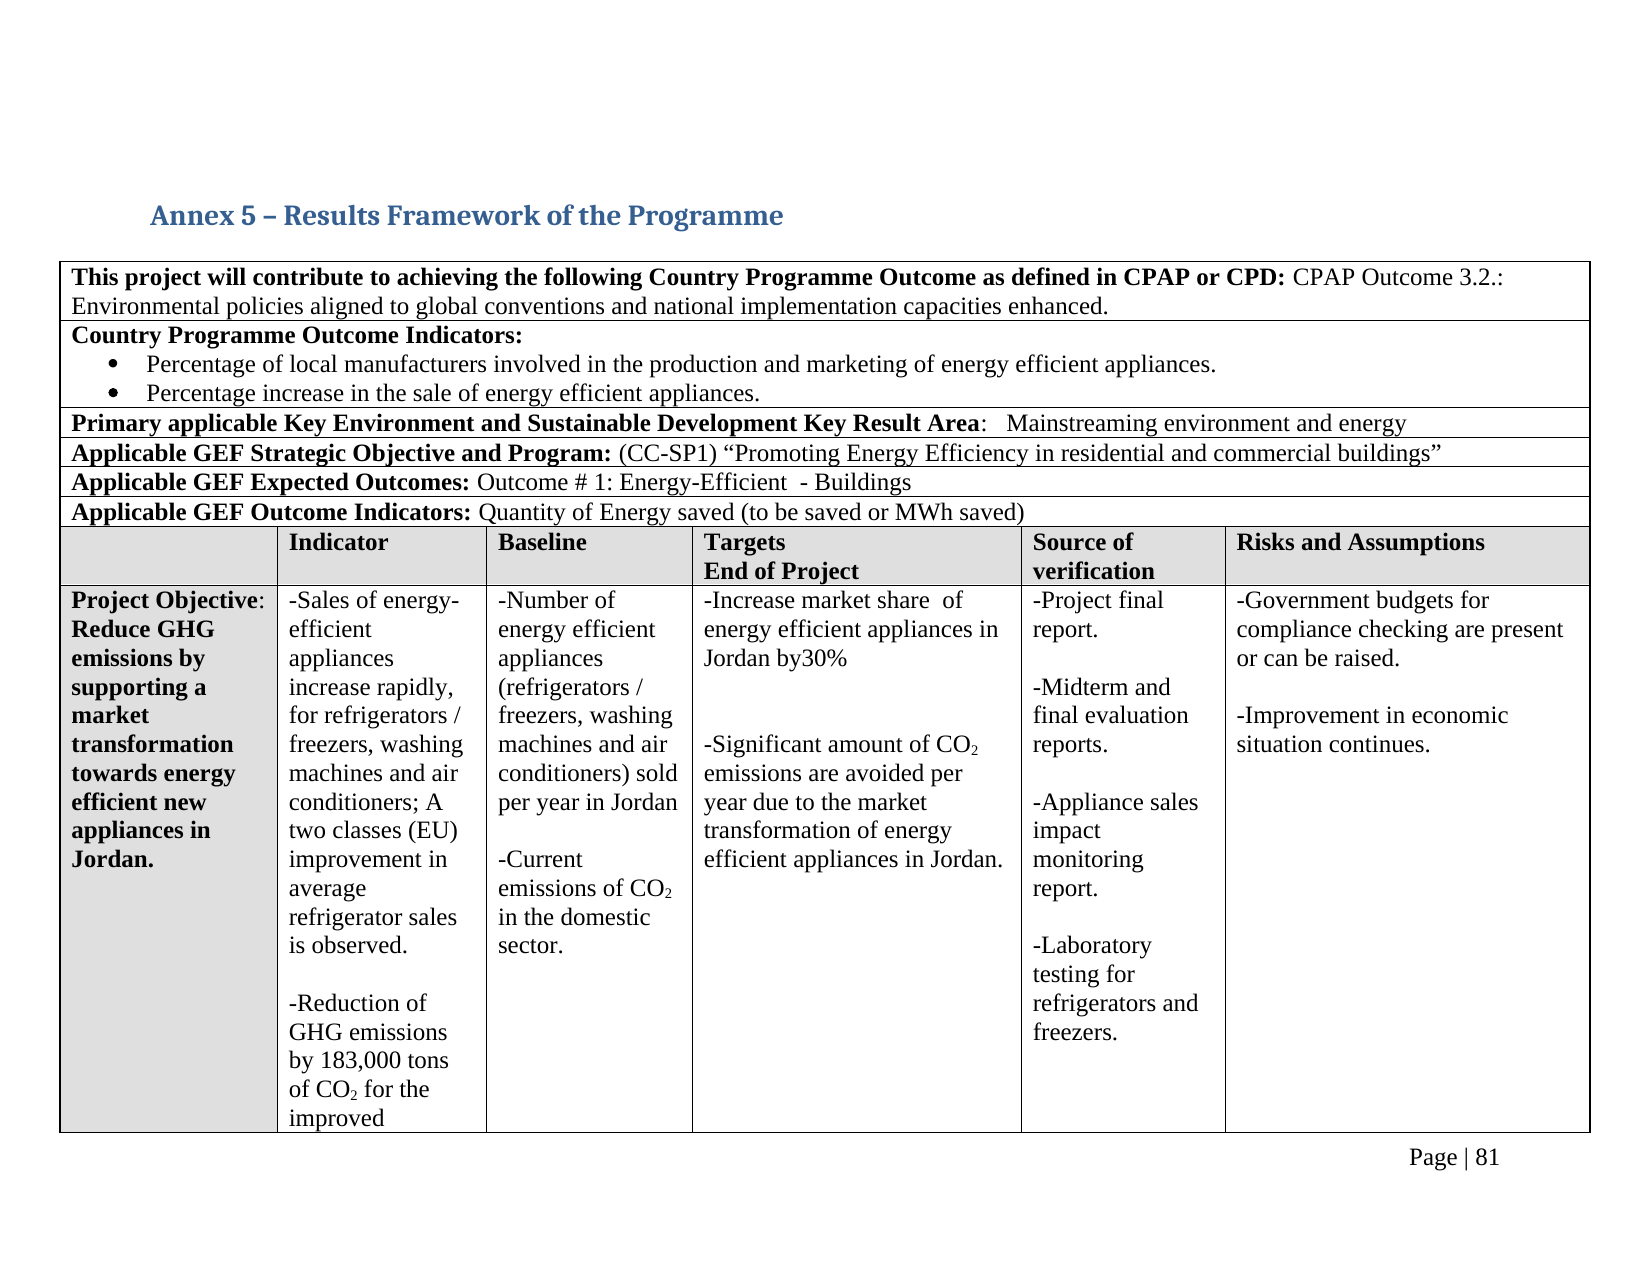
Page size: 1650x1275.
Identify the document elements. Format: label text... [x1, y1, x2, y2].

table_header This project will contribute to achieving the following Country Programme Outcome as defined in CPAP or CPD: CPAP Outcome 3.2.: Environmental policies aligned to global conventions and national implementation capacities enhanced. [61, 262, 1589, 319]
subtitle Annex 5 – Results Framework of the Programme [150, 199, 1500, 232]
table_cell Country Programme Outcome Indicators: Percentage of local manufacturers involved in the production and marketing of energy efficient appliances. Percentage increase in the sale of energy efficient appliances. [61, 321, 1589, 407]
table_cell Targets End of Project [693, 527, 1021, 584]
table_cell Applicable GEF Expected Outcomes: Outcome # 1: Energy-Efficient - Buildings [61, 467, 1589, 496]
table_cell Primary applicable Key Environment and Sustainable Development Key Result Area: Mainstreaming environment and energy [61, 408, 1589, 437]
table_cell Applicable GEF Strategic Objective and Program: (CC-SP1) “Promoting Energy Efficiency in residential and commercial buildings” [61, 438, 1589, 466]
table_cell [61, 586, 277, 1132]
table_cell Applicable GEF Outcome Indicators: Quantity of Energy saved (to be saved or MWh saved) [61, 497, 1589, 526]
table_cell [1022, 586, 1225, 1132]
table_cell Baseline [487, 527, 692, 584]
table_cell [1226, 586, 1589, 1132]
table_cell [693, 586, 1021, 1132]
table_cell [61, 527, 277, 584]
table_cell Risks and Assumptions [1226, 527, 1589, 584]
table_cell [487, 586, 692, 1132]
table_cell Source of verification [1022, 527, 1225, 584]
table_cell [278, 586, 486, 1132]
table_cell Indicator [278, 527, 486, 584]
